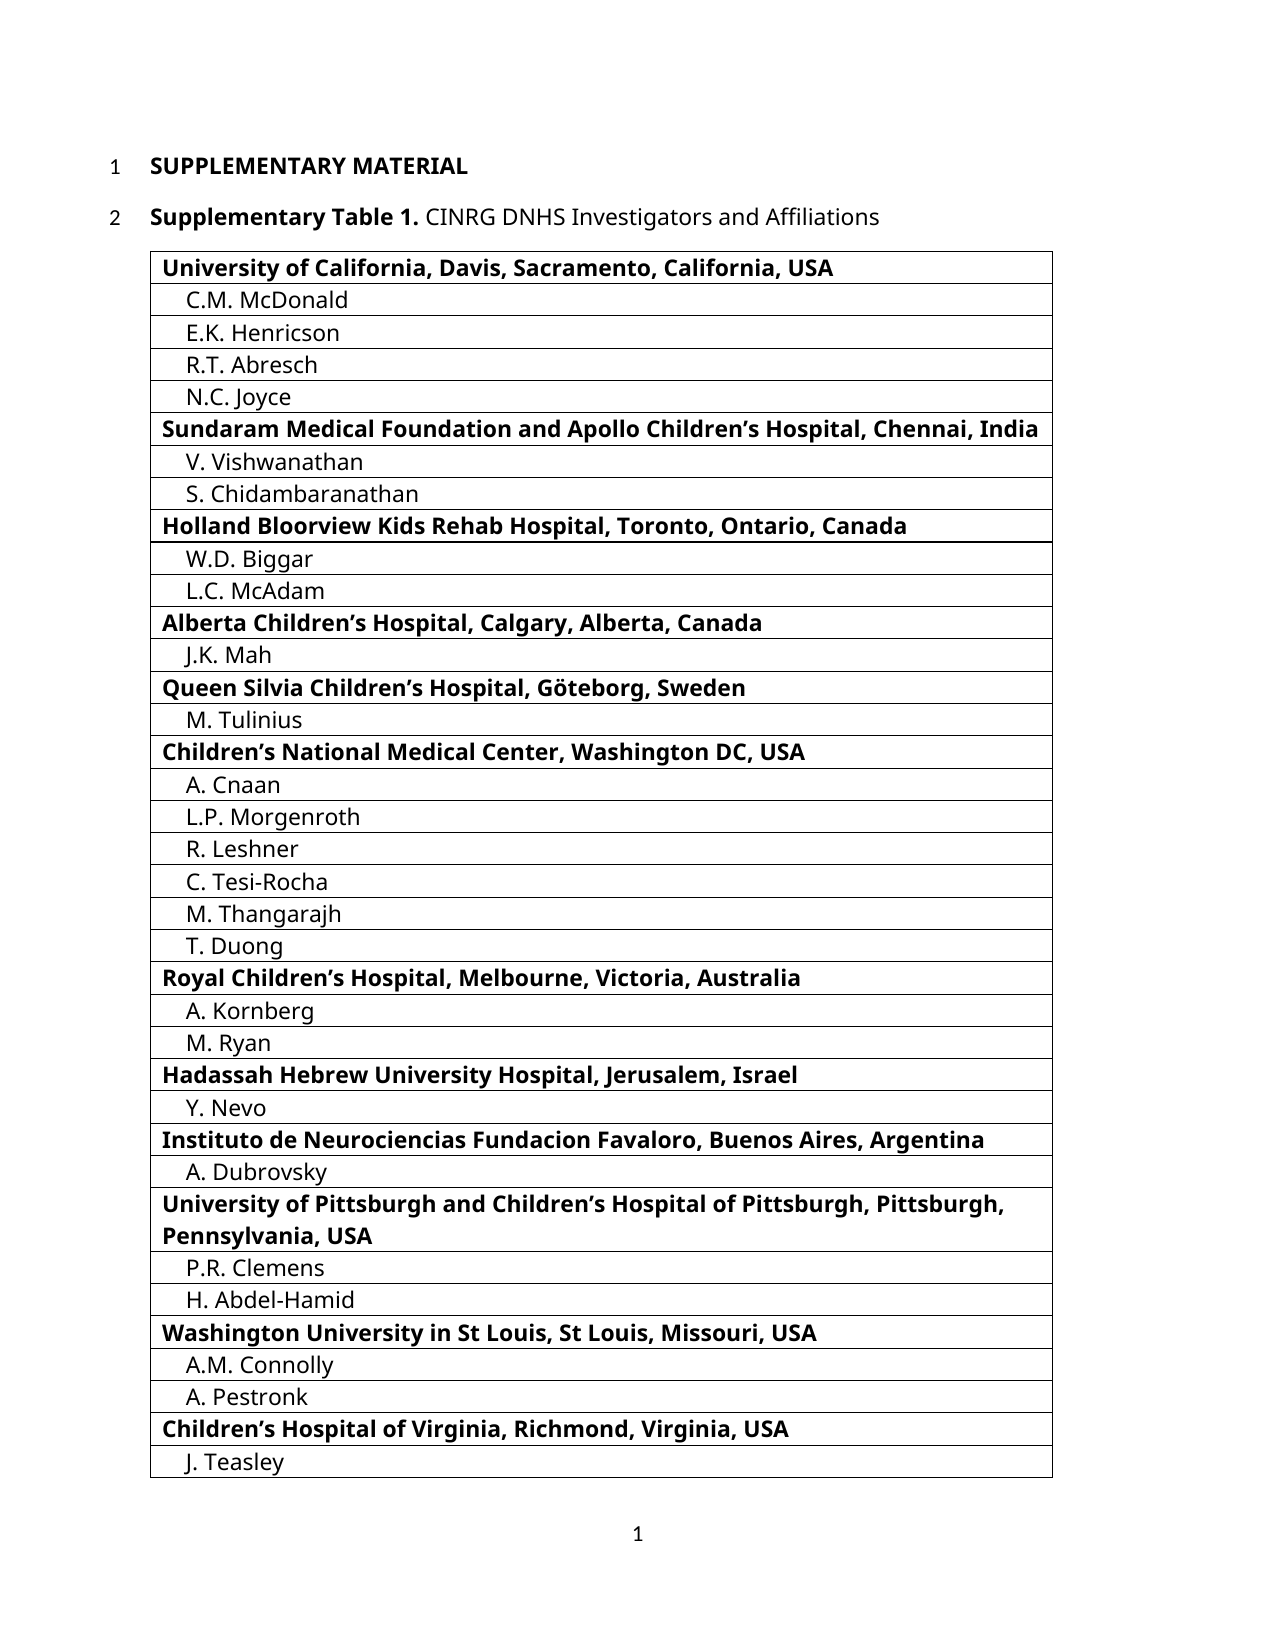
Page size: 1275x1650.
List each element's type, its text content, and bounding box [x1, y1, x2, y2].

table_cell E.K. Henricson [151, 316, 1052, 348]
table_cell S. Chidambaranathan [151, 478, 1052, 509]
table_cell W.D. Biggar [151, 543, 1052, 574]
table_cell A. Pestronk [151, 1381, 1052, 1412]
table_cell Children’s National Medical Center, Washington DC, USA [151, 736, 1052, 767]
table_cell Hadassah Hebrew University Hospital, Jerusalem, Israel [151, 1059, 1052, 1090]
table_cell Instituto de Neurociencias Fundacion Favaloro, Buenos Aires, Argentina [151, 1124, 1052, 1155]
table_cell T. Duong [151, 930, 1052, 961]
table_cell Sundaram Medical Foundation and Apollo Children’s Hospital, Chennai, India [151, 413, 1052, 444]
table_cell L.P. Morgenroth [151, 801, 1052, 832]
table_cell R.T. Abresch [151, 349, 1052, 380]
text SUPPLEMENTARY MATERIAL [150, 150, 1125, 181]
table_cell M. Ryan [151, 1027, 1052, 1058]
table_cell P.R. Clemens [151, 1252, 1052, 1283]
table_cell Royal Children’s Hospital, Melbourne, Victoria, Australia [151, 962, 1052, 993]
table_cell A. Cnaan [151, 769, 1052, 800]
table_cell A. Kornberg [151, 995, 1052, 1026]
table_cell A. Dubrovsky [151, 1156, 1052, 1187]
table_cell C.M. McDonald [151, 284, 1052, 315]
table_cell University of Pittsburgh and Children’s Hospital of Pittsburgh, Pittsburgh, Pennsylvania, USA [151, 1188, 1052, 1251]
table_cell M. Thangarajh [151, 898, 1052, 929]
table_cell C. Tesi-Rocha [151, 865, 1052, 897]
table_cell Y. Nevo [151, 1091, 1052, 1123]
table_cell V. Vishwanathan [151, 446, 1052, 477]
table_cell L.C. McAdam [151, 575, 1052, 606]
table_header University of California, Davis, Sacramento, California, USA [151, 252, 1052, 283]
table_cell Washington University in St Louis, St Louis, Missouri, USA [151, 1316, 1052, 1348]
text Supplementary Table 1. CINRG DNHS Investigators and Affiliations [150, 200, 1125, 232]
table_cell Alberta Children’s Hospital, Calgary, Alberta, Canada [151, 607, 1052, 638]
table_cell M. Tulinius [151, 704, 1052, 735]
table_cell H. Abdel-Hamid [151, 1284, 1052, 1315]
table_cell N.C. Joyce [151, 381, 1052, 412]
table_cell R. Leshner [151, 833, 1052, 864]
table_cell Holland Bloorview Kids Rehab Hospital, Toronto, Ontario, Canada [151, 510, 1052, 541]
table_cell Queen Silvia Children’s Hospital, Göteborg, Sweden [151, 672, 1052, 703]
table_cell J.K. Mah [151, 639, 1052, 671]
table_cell Children’s Hospital of Virginia, Richmond, Virginia, USA [151, 1413, 1052, 1444]
table_cell A.M. Connolly [151, 1349, 1052, 1380]
table_cell J. Teasley [151, 1446, 1052, 1477]
